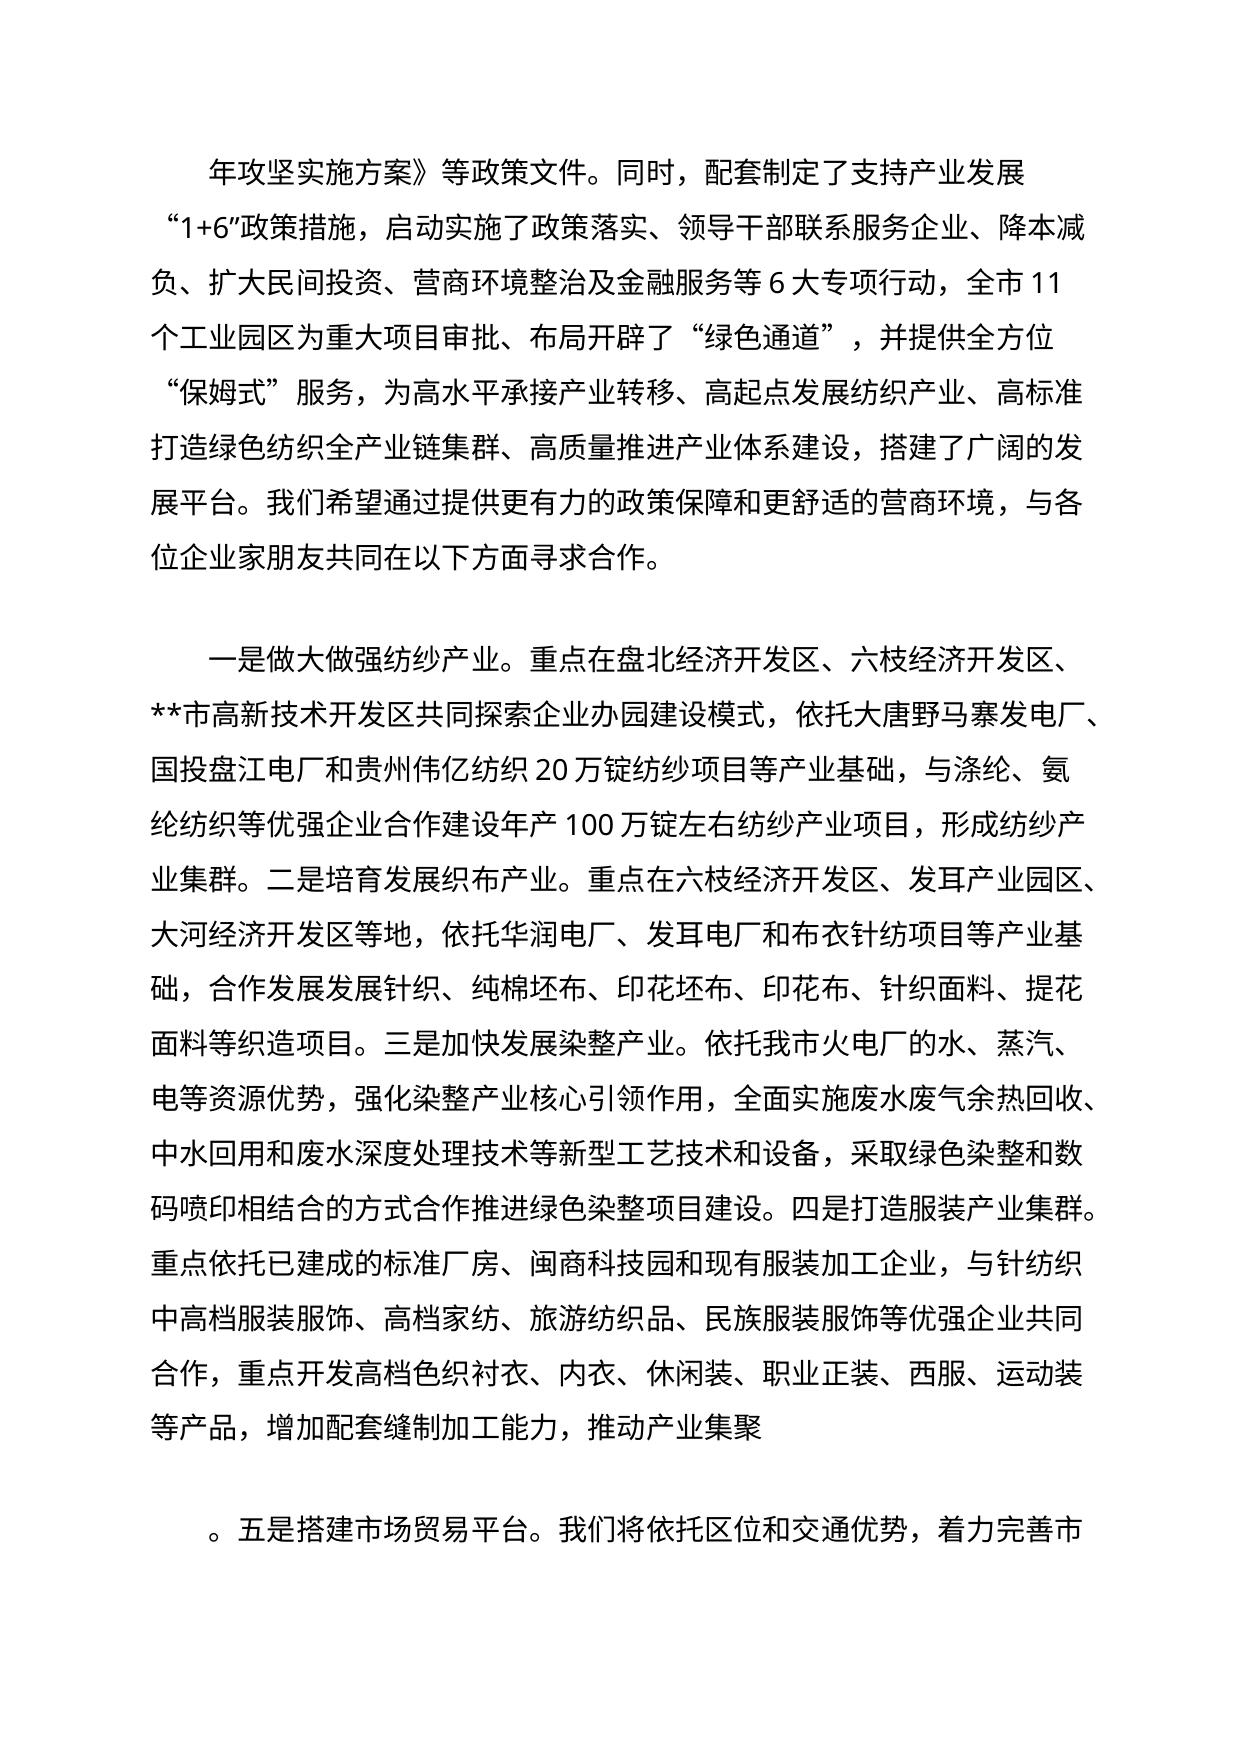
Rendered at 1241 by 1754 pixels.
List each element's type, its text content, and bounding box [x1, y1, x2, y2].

text 一是做大做强纺纱产业。重点在盘北经济开发区、六枝经济开发区、**市高新技术开发区共同探索企业办园建设模式，依托大唐野马寨发电厂、国投盘江电厂和贵州伟亿纺织20万锭纺纱项目等产业基础，与涤纶、氨纶纺织等优强企业合作建设年产100万锭左右纺纱产业项目，形成纺纱产业集群。二是培育发展织布产业。重点在六枝经济开发区、发耳产业园区、大河经济开发区等地，依托华润电厂、发耳电厂和布衣针纺项目等产业基础，合作发展发展针织、纯棉坯布、印花坯布、印花布、针织面料、提花面料等织造项目。三是加快发展染整产业。依托我市火电厂的水、蒸汽、电等资源优势，强化染整产业核心引领作用，全面实施废水废气余热回收、中水回用和废水深度处理技术等新型工艺技术和设备，采取绿色染整和数码喷印相结合的方式合作推进绿色染整项目建设。四是打造服装产业集群。重点依托已建成的标准厂房、闽商科技园和现有服装加工企业，与针纺织中高档服装服饰、高档家纺、旅游纺织品、民族服装服饰等优强企业共同合作，重点开发高档色织衬衣、内衣、休闲装、职业正装、西服、运动装等产品，增加配套缝制加工能力，推动产业集聚 [150, 636, 1090, 1447]
text 年攻坚实施方案》等政策文件。同时，配套制定了支持产业发展“1+6”政策措施，启动实施了政策落实、领导干部联系服务企业、降本减负、扩大民间投资、营商环境整治及金融服务等6大专项行动，全市11个工业园区为重大项目审批、布局开辟了“绿色通道”，并提供全方位“保姆式”服务，为高水平承接产业转移、高起点发展纺织产业、高标准打造绿色纺织全产业链集群、高质量推进产业体系建设，搭建了广阔的发展平台。我们希望通过提供更有力的政策保障和更舒适的营商环境，与各位企业家朋友共同在以下方面寻求合作。 [150, 150, 1090, 577]
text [150, 1507, 1090, 1549]
